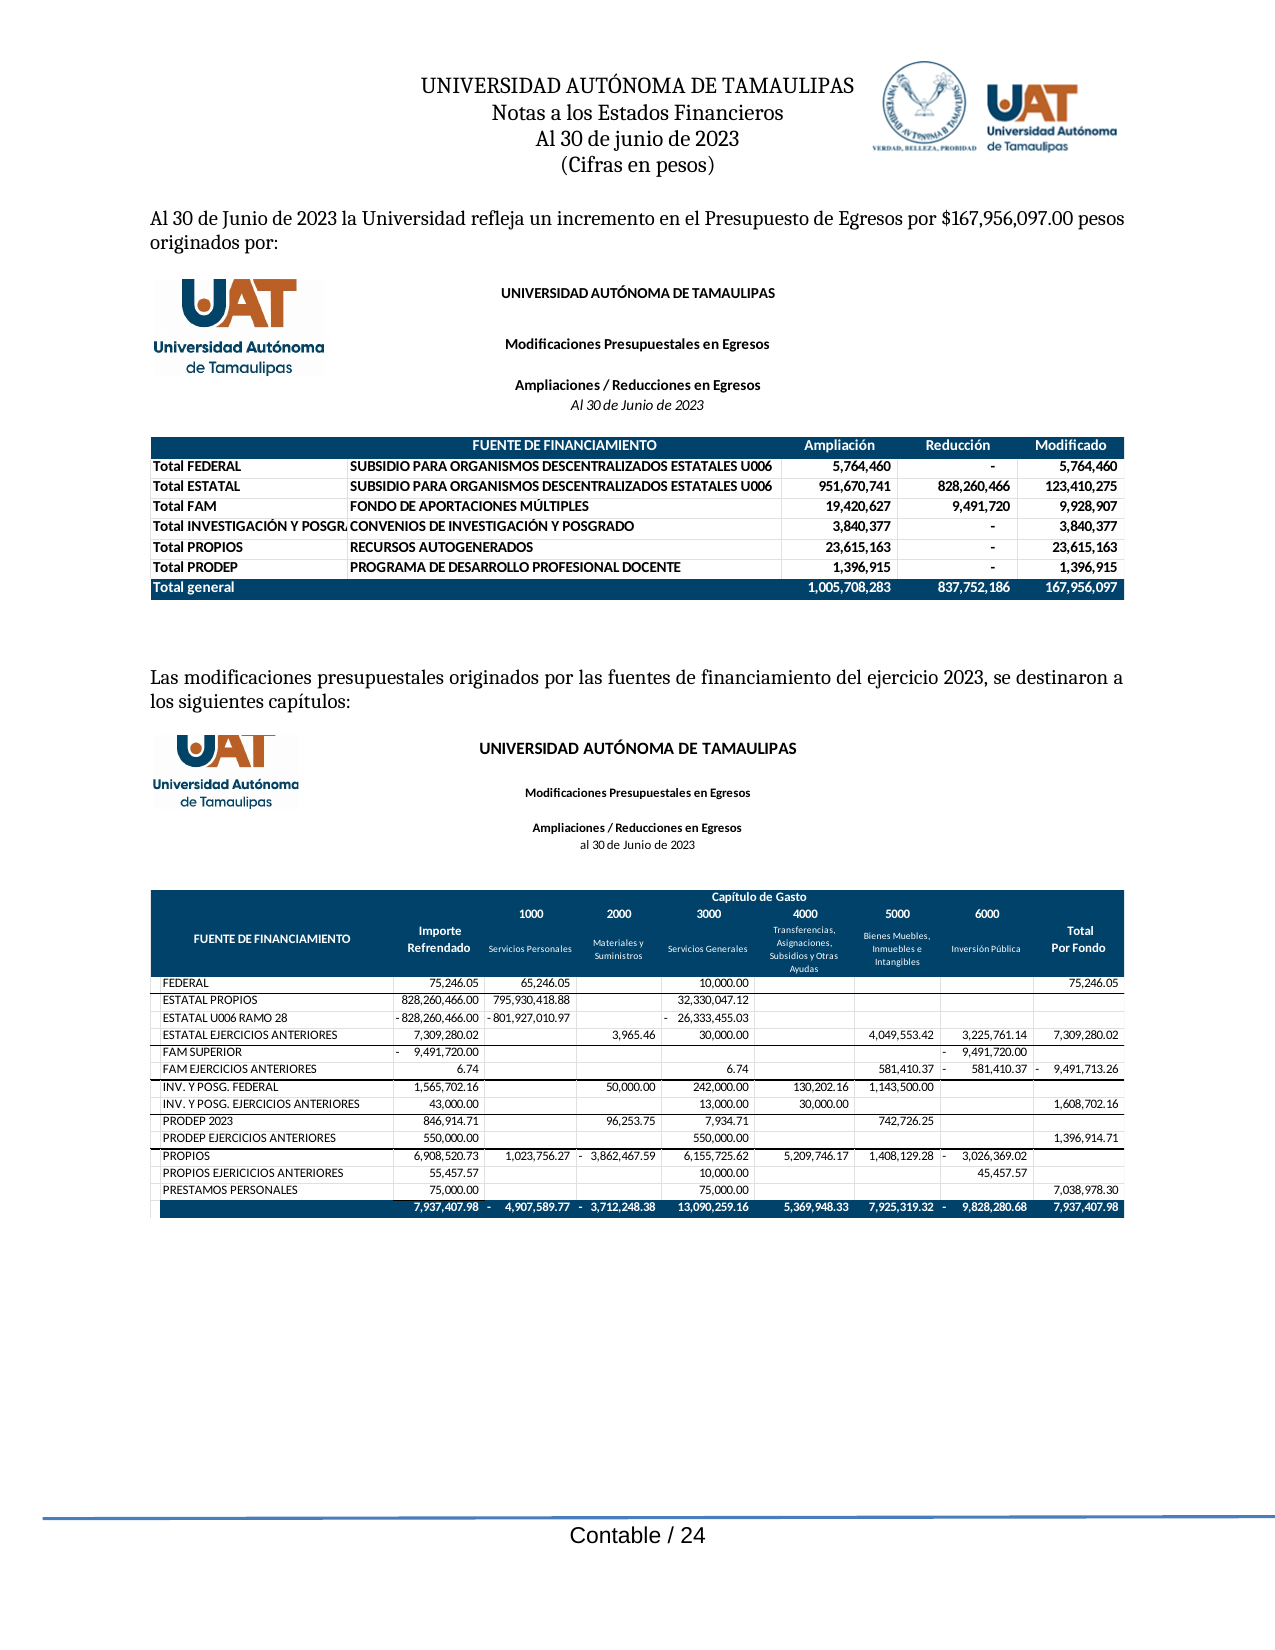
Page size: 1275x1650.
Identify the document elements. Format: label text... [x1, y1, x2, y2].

text Las modificaciones presupuestales originados por las fuentes de financiamiento del ejercicio 2023, se destinaron a los siguientes capítulos: [150, 666, 1125, 714]
text Al 30 de Junio de 2023 la Universidad refleja un incremento en el Presupuesto de Egresos por $167,956,097.00 pesos originados por: [150, 207, 1125, 255]
picture [848, 52, 1125, 170]
